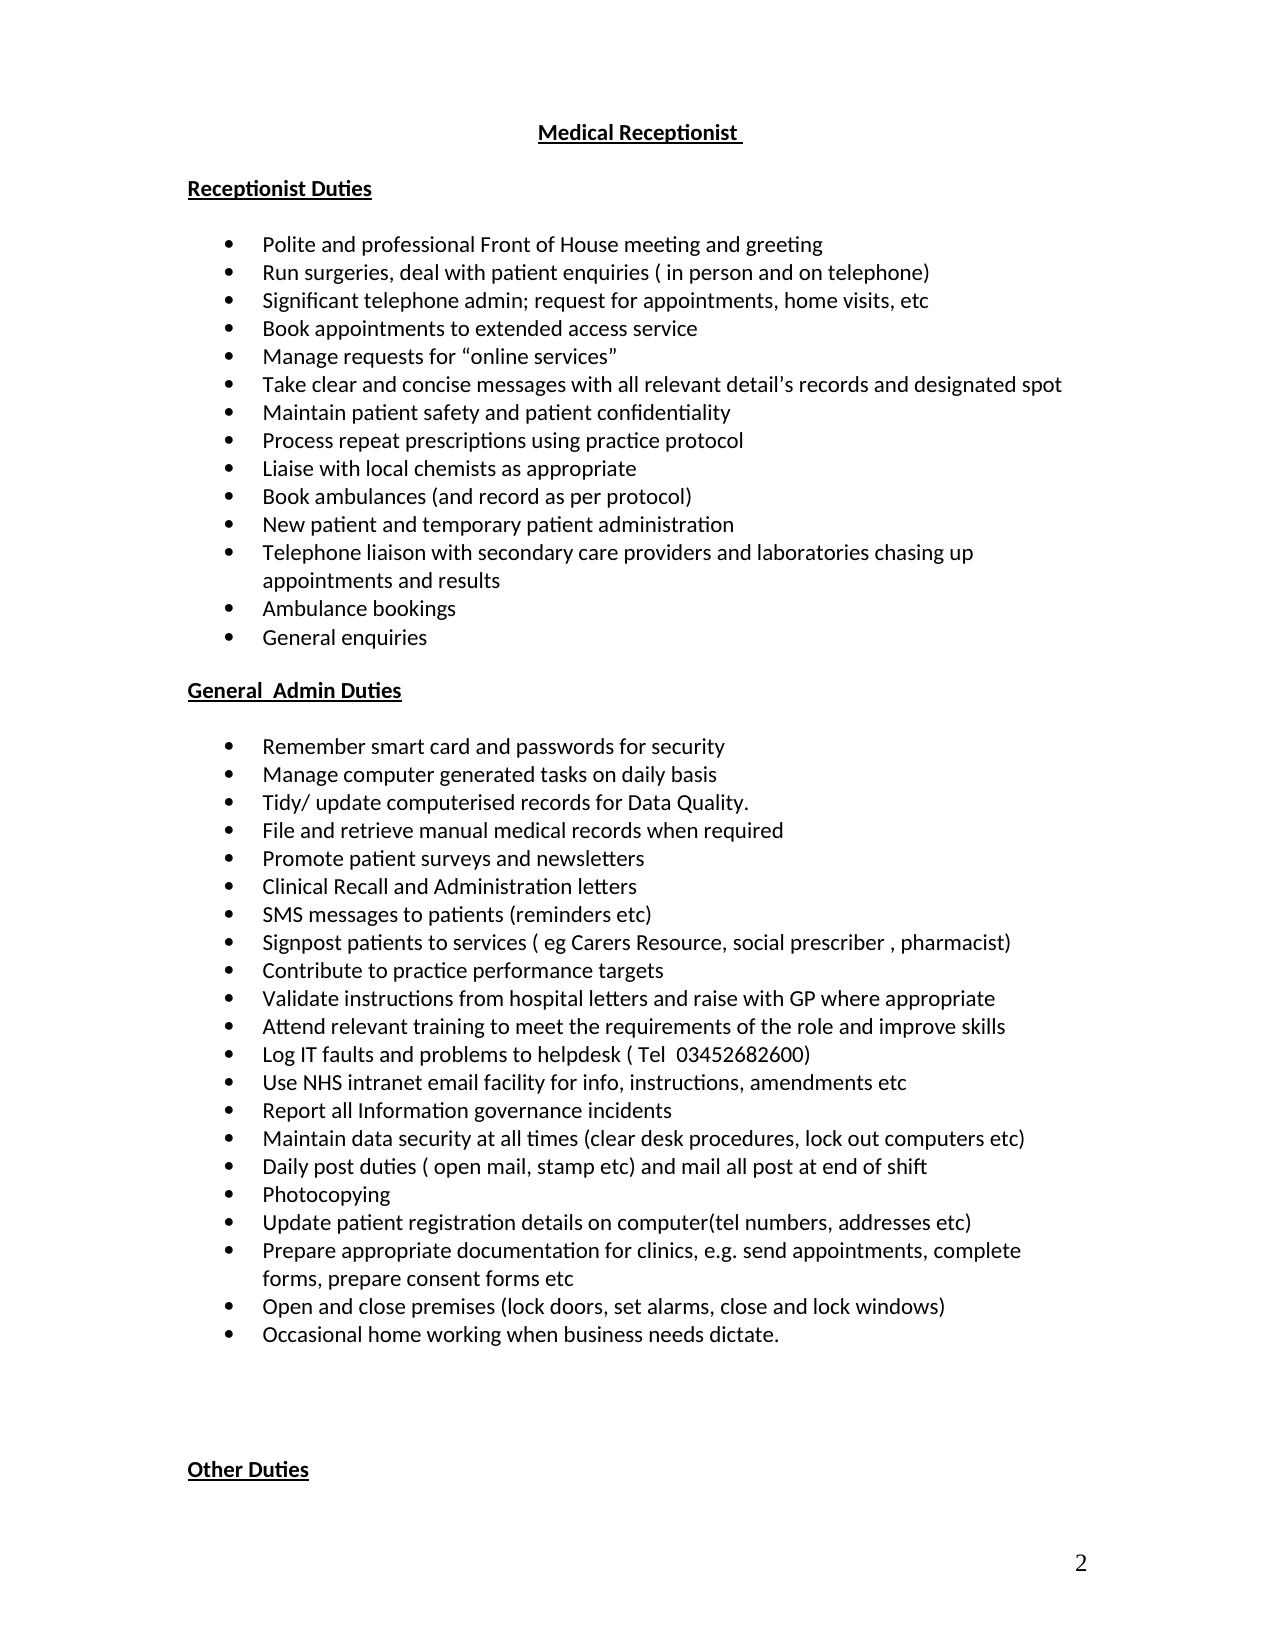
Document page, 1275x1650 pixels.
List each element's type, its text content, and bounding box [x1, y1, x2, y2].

list Maintain data security at all times (clear desk procedures, lock out computers etc) [225, 1124, 1087, 1152]
list Telephone liaison with secondary care providers and laboratories chasing up appointments and results [225, 538, 1087, 594]
list Prepare appropriate documentation for clinics, e.g. send appointments, complete forms, prepare consent forms etc [225, 1236, 1087, 1292]
list Log IT faults and problems to helpdesk ( Tel 03452682600) [225, 1040, 1087, 1068]
list Daily post duties ( open mail, stamp etc) and mail all post at end of shift [225, 1152, 1087, 1180]
list Book ambulances (and record as per protocol) [225, 482, 1087, 511]
list Significant telephone admin; request for appointments, home visits, etc [225, 286, 1087, 314]
list Ambulance bookings [225, 594, 1087, 623]
text Medical Receptionist [187, 118, 1087, 146]
list Report all Information governance incidents [225, 1096, 1087, 1124]
list Promote patient surveys and newsletters [225, 844, 1087, 872]
list Tidy/ update computerised records for Data Quality. [225, 788, 1087, 816]
list Run surgeries, deal with patient enquiries ( in person and on telephone) [225, 258, 1087, 286]
list Use NHS intranet email facility for info, instructions, amendments etc [225, 1068, 1087, 1096]
list Manage requests for “online services” [225, 342, 1087, 370]
list Book appointments to extended access service [225, 314, 1087, 342]
list Occasional home working when business needs dictate. [225, 1321, 1087, 1348]
list Contribute to practice performance targets [225, 956, 1087, 984]
list Manage computer generated tasks on daily basis [225, 760, 1087, 788]
text Other Duties [187, 1455, 1087, 1483]
list Signpost patients to services ( eg Carers Resource, social prescriber , pharmacist) [225, 928, 1087, 956]
list Liaise with local chemists as appropriate [225, 454, 1087, 482]
list Take clear and concise messages with all relevant detail’s records and designated spot [225, 370, 1087, 398]
list Open and close premises (lock doors, set alarms, close and lock windows) [225, 1292, 1087, 1321]
list General enquiries [225, 623, 1087, 651]
list Validate instructions from hospital letters and raise with GP where appropriate [225, 984, 1087, 1012]
list Remember smart card and passwords for security [225, 732, 1087, 760]
list Polite and professional Front of House meeting and greeting [225, 230, 1087, 258]
text General Admin Duties [187, 676, 1087, 704]
list File and retrieve manual medical records when required [225, 816, 1087, 844]
list Photocopying [225, 1180, 1087, 1208]
list New patient and temporary patient administration [225, 511, 1087, 538]
list Attend relevant training to meet the requirements of the role and improve skills [225, 1012, 1087, 1040]
list Clinical Recall and Administration letters [225, 872, 1087, 900]
list SMS messages to patients (reminders etc) [225, 900, 1087, 928]
list Update patient registration details on computer(tel numbers, addresses etc) [225, 1208, 1087, 1236]
list Process repeat prescriptions using practice protocol [225, 426, 1087, 454]
list Maintain patient safety and patient confidentiality [225, 398, 1087, 426]
text Receptionist Duties [187, 174, 1087, 202]
